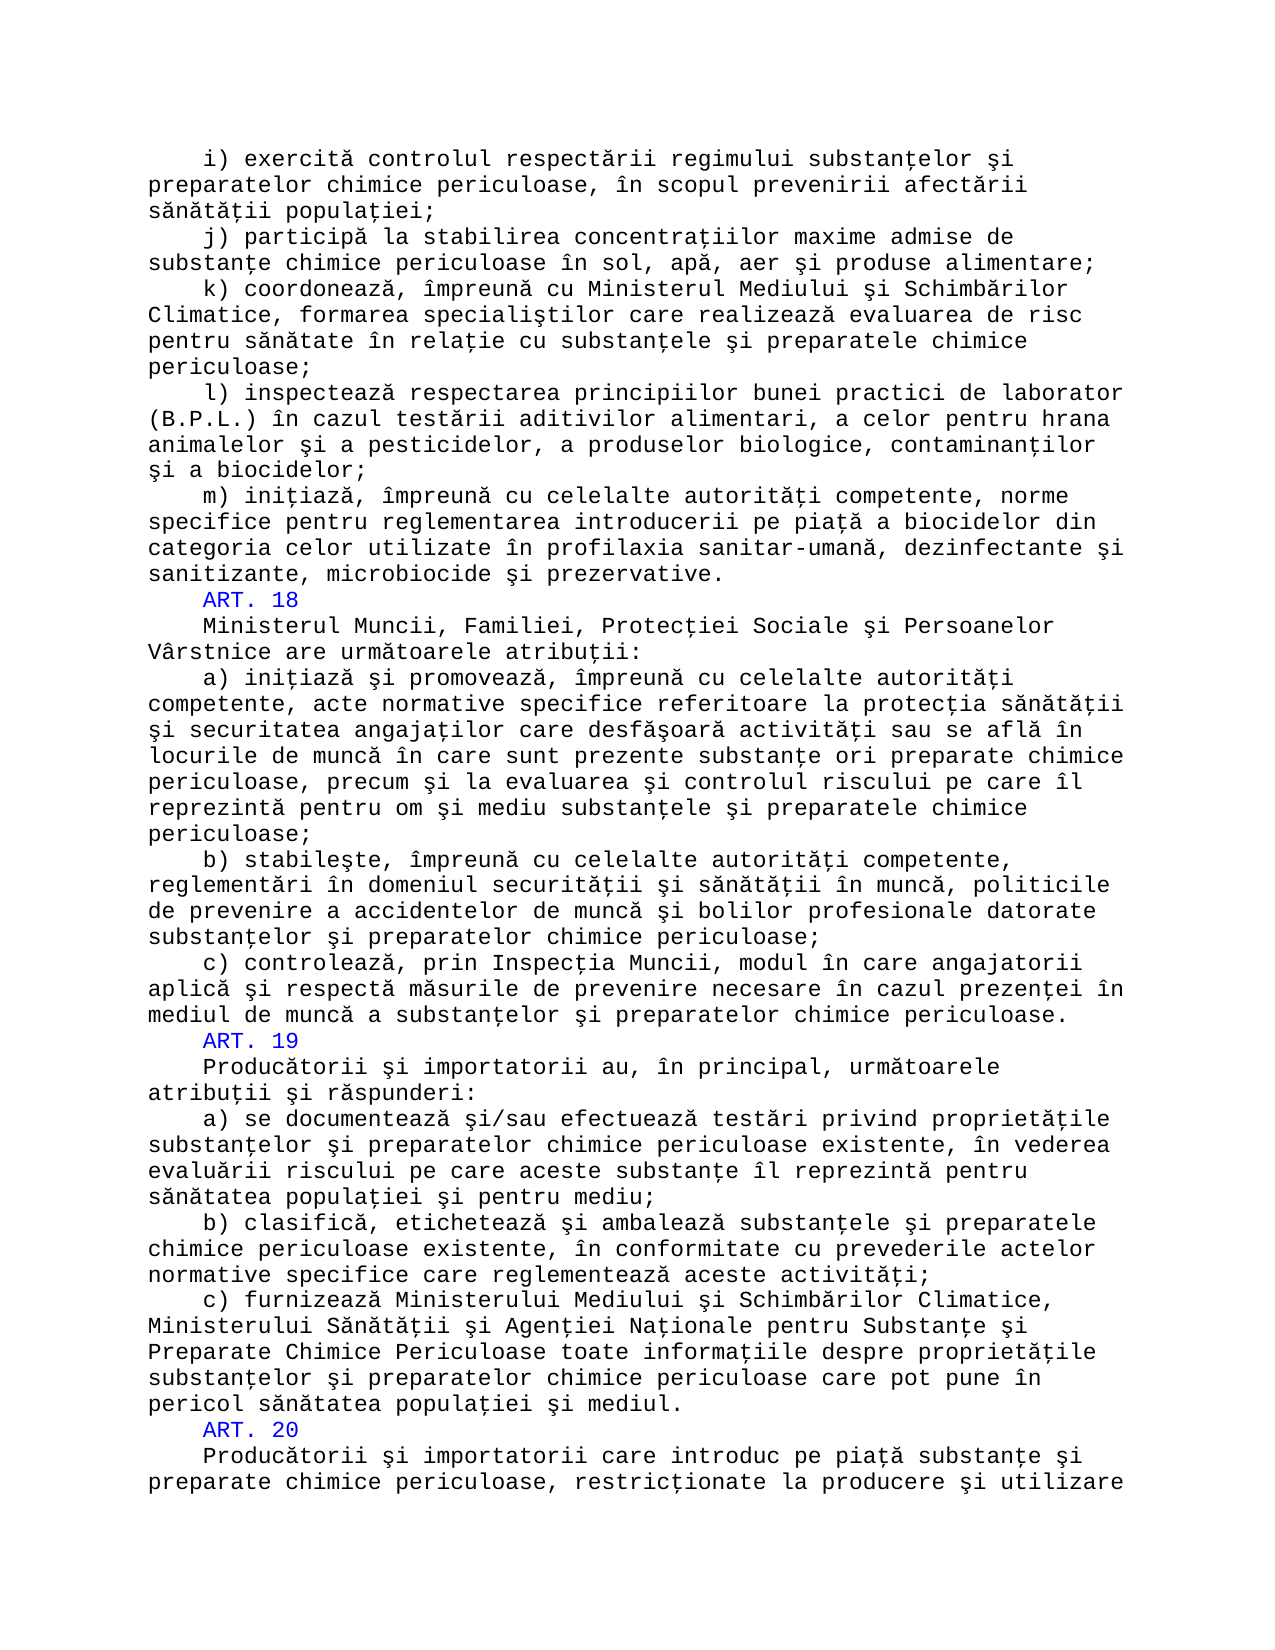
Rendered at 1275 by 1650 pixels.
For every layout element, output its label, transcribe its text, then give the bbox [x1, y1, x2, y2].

text b) stabileşte, împreună cu celelalte autorităţi competente, reglementări în domeniul securităţii şi sănătăţii în muncă, politicile de prevenire a accidentelor de muncă şi bolilor profesionale datorate substanţelor şi preparatelor chimice periculoase; [148, 848, 1127, 952]
text ART. 18 [148, 588, 1127, 614]
text b) clasifică, etichetează şi ambalează substanţele şi preparatele chimice periculoase existente, în conformitate cu prevederile actelor normative specifice care reglementează aceste activităţi; [148, 1211, 1127, 1289]
text ART. 19 [148, 1029, 1127, 1055]
text c) furnizează Ministerului Mediului şi Schimbărilor Climatice, Ministerului Sănătăţii şi Agenţiei Naţionale pentru Substanţe şi Preparate Chimice Periculoase toate informaţiile despre proprietăţile substanţelor şi preparatelor chimice periculoase care pot pune în pericol sănătatea populaţiei şi mediul. [148, 1289, 1127, 1418]
text l) inspectează respectarea principiilor bunei practici de laborator (B.P.L.) în cazul testării aditivilor alimentari, a celor pentru hrana animalelor şi a pesticidelor, a produselor biologice, contaminanţilor şi a biocidelor; [148, 381, 1127, 485]
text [148, 1444, 1127, 1496]
text m) iniţiază, împreună cu celelalte autorităţi competente, norme specifice pentru reglementarea introducerii pe piaţă a biocidelor din categoria celor utilizate în profilaxia sanitar-umană, dezinfectante şi sanitizante, microbiocide şi prezervative. [148, 485, 1127, 588]
text Producătorii şi importatorii au, în principal, următoarele atribuţii şi răspunderi: [148, 1055, 1127, 1107]
text ART. 20 [148, 1418, 1127, 1444]
text a) se documentează şi/sau efectuează testări privind proprietăţile substanţelor şi preparatelor chimice periculoase existente, în vederea evaluării riscului pe care aceste substanţe îl reprezintă pentru sănătatea populaţiei şi pentru mediu; [148, 1107, 1127, 1211]
text i) exercită controlul respectării regimului substanţelor şi preparatelor chimice periculoase, în scopul prevenirii afectării sănătăţii populaţiei; [148, 148, 1127, 225]
text k) coordonează, împreună cu Ministerul Mediului şi Schimbărilor Climatice, formarea specialiştilor care realizează evaluarea de risc pentru sănătate în relaţie cu substanţele şi preparatele chimice periculoase; [148, 277, 1127, 381]
text Ministerul Muncii, Familiei, Protecţiei Sociale şi Persoanelor Vârstnice are următoarele atribuţii: [148, 614, 1127, 666]
text a) iniţiază şi promovează, împreună cu celelalte autorităţi competente, acte normative specifice referitoare la protecţia sănătăţii şi securitatea angajaţilor care desfăşoară activităţi sau se află în locurile de muncă în care sunt prezente substanţe ori preparate chimice periculoase, precum şi la evaluarea şi controlul riscului pe care îl reprezintă pentru om şi mediu substanţele şi preparatele chimice periculoase; [148, 666, 1127, 848]
text c) controlează, prin Inspecţia Muncii, modul în care angajatorii aplică şi respectă măsurile de prevenire necesare în cazul prezenţei în mediul de muncă a substanţelor şi preparatelor chimice periculoase. [148, 952, 1127, 1029]
text j) participă la stabilirea concentraţiilor maxime admise de substanţe chimice periculoase în sol, apă, aer şi produse alimentare; [148, 225, 1127, 277]
